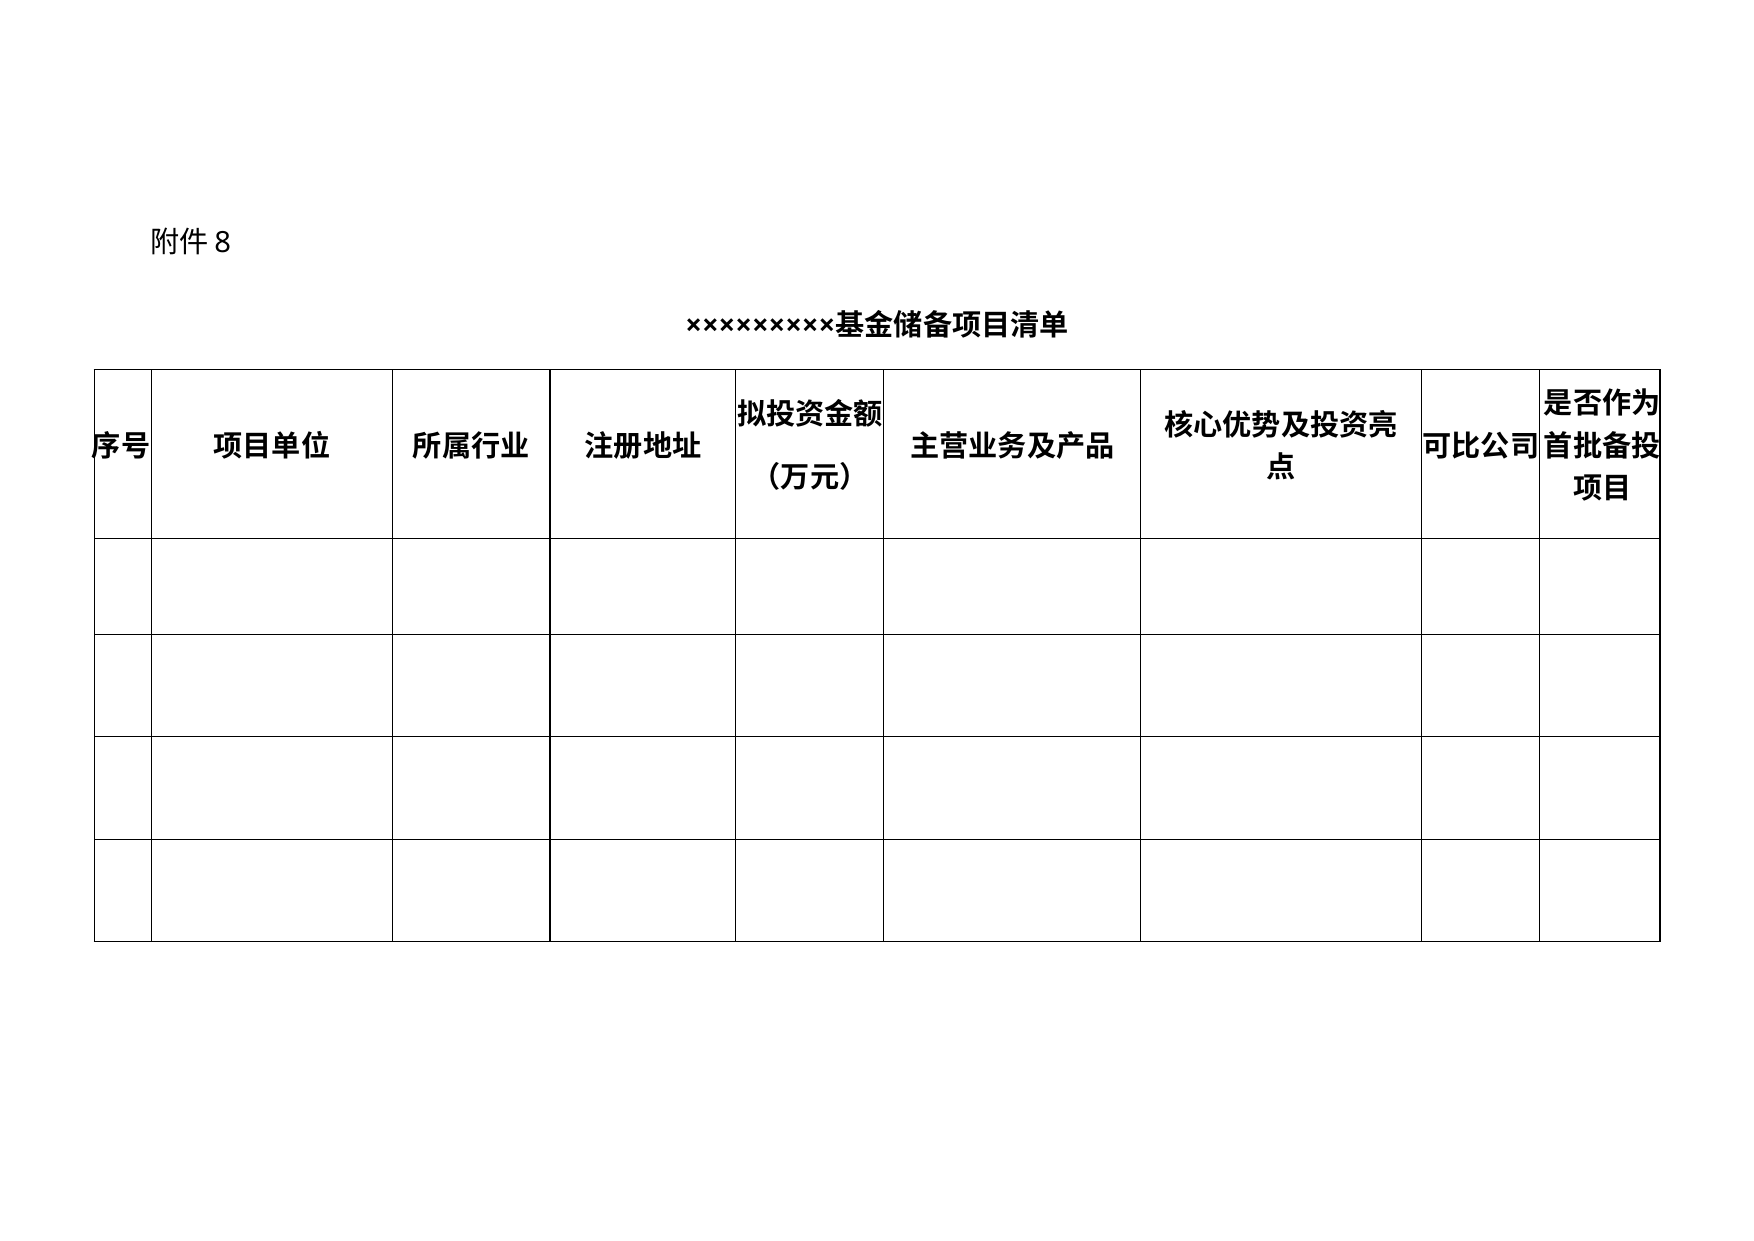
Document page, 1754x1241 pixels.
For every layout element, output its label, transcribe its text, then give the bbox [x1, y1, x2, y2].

table_cell [551, 737, 735, 838]
table_cell [393, 737, 549, 838]
table_header 主营业务及产品 [884, 370, 1140, 538]
table_cell [551, 840, 735, 941]
table_header 可比公司 [1422, 370, 1539, 538]
table_cell [152, 539, 392, 633]
table_cell [95, 539, 151, 633]
table_cell [1422, 635, 1539, 736]
table_cell [1540, 840, 1659, 941]
table_cell [884, 539, 1140, 633]
table_cell [95, 737, 151, 838]
text ×××××××××基金储备项目清单 [150, 286, 1604, 348]
table_cell [1422, 840, 1539, 941]
table_header 所属行业 [393, 370, 549, 538]
table_header 是否作为首批备投项目 [1540, 370, 1659, 538]
table_cell [95, 840, 151, 941]
table_cell [1141, 635, 1421, 736]
table_header 核心优势及投资亮点 [1141, 370, 1421, 538]
table_header 序号 [95, 370, 151, 538]
table_cell [1141, 840, 1421, 941]
table_cell [1540, 737, 1659, 838]
table_cell [736, 737, 883, 838]
table_cell [152, 635, 392, 736]
table_cell [551, 539, 735, 633]
table_header 拟投资金额 （万元） [736, 370, 883, 538]
table_cell [393, 539, 549, 633]
table_cell [1422, 737, 1539, 838]
table_cell [1141, 737, 1421, 838]
text 附件8 [150, 202, 1604, 265]
table_cell [1422, 539, 1539, 633]
table_cell [1540, 539, 1659, 633]
table_cell [736, 539, 883, 633]
table_cell [1141, 539, 1421, 633]
table_header 项目单位 [152, 370, 392, 538]
table_cell [152, 737, 392, 838]
table_cell [736, 840, 883, 941]
table_cell [393, 635, 549, 736]
table_cell [884, 840, 1140, 941]
table_cell [736, 635, 883, 736]
table_cell [393, 840, 549, 941]
table_cell [1540, 635, 1659, 736]
table_cell [884, 737, 1140, 838]
table_cell [884, 635, 1140, 736]
table_cell [551, 635, 735, 736]
table_cell [152, 840, 392, 941]
table_header 注册地址 [551, 370, 735, 538]
table_cell [95, 635, 151, 736]
